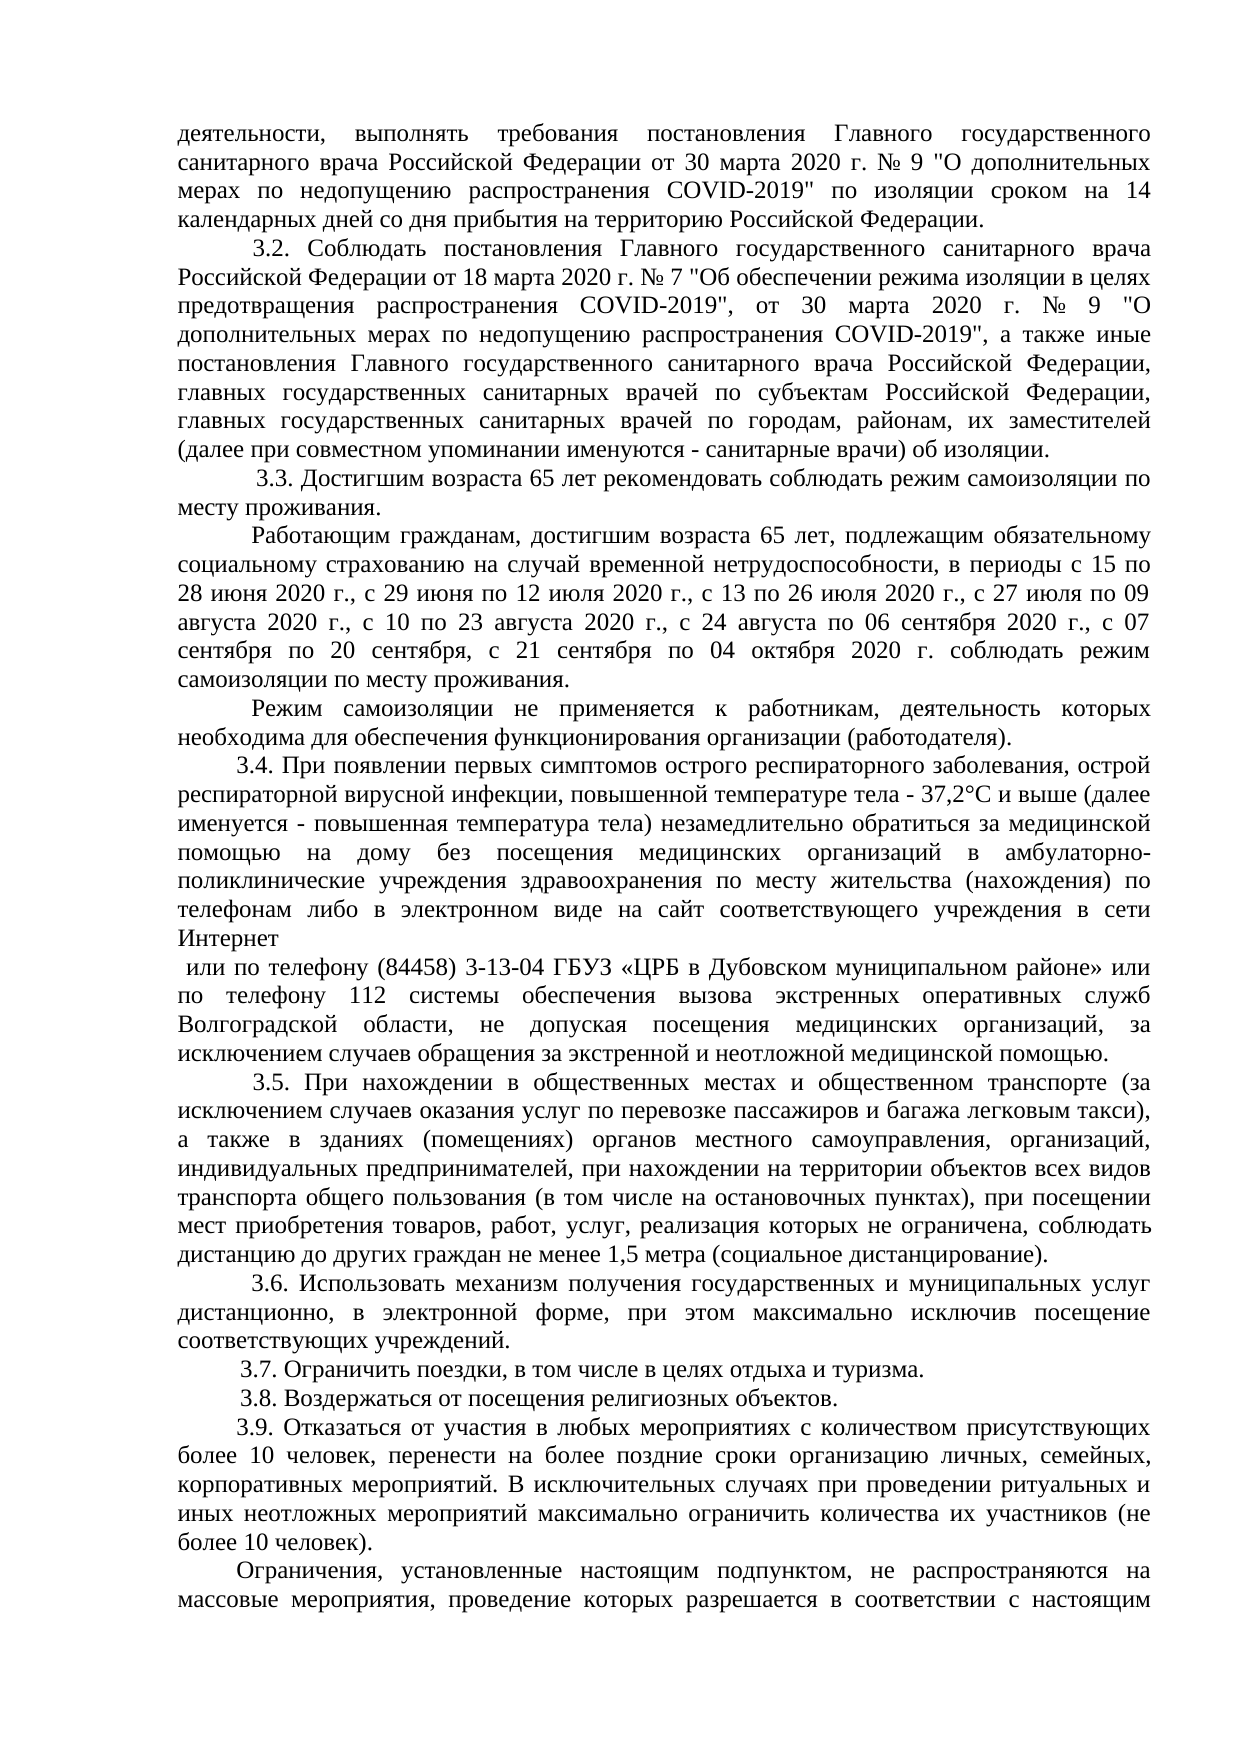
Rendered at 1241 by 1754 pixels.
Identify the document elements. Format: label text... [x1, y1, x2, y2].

text Режим самоизоляции не применяется к работникам, деятельность которых необходима для обеспечения функционирования организации (работодателя). [177, 693, 1152, 751]
text 3.7. Ограничить поездки, в том числе в целях отдыха и туризма. [240, 1354, 1152, 1383]
text 3.6. Использовать механизм получения государственных и муниципальных услуг дистанционно, в электронной форме, при этом максимально исключив посещение соответствующих учреждений. [177, 1268, 1152, 1354]
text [177, 118, 1152, 233]
text Работающим гражданам, достигшим возраста 65 лет, подлежащим обязательному социальному страхованию на случай временной нетрудоспособности, в периоды с 15 по 28 июня 2020 г., с 29 июня по 12 июля 2020 г., с 13 по 26 июля 2020 г., с 27 июля по 09 августа 2020 г., с 10 по 23 августа 2020 г., с 24 августа по 06 сентября 2020 г., с 07 сентября по 20 сентября, с 21 сентября по 04 октября 2020 г. соблюдать режим самоизоляции по месту проживания. [177, 521, 1152, 693]
text или по телефону (84458) 3-13-04 ГБУЗ «ЦРБ в Дубовском муниципальном районе» или по телефону 112 системы обеспечения вызова экстренных оперативных служб Волгоградской области, не допуская посещения медицинских организаций, за исключением случаев обращения за экстренной и неотложной медицинской помощью. [177, 952, 1152, 1067]
text 3.4. При появлении первых симптомов острого респираторного заболевания, острой респираторной вирусной инфекции, повышенной температуре тела - 37,2°С и выше (далее именуется - повышенная температура тела) незамедлительно обратиться за медицинской помощью на дому без посещения медицинских организаций в амбулаторно-поликлинические учреждения здравоохранения по месту жительства (нахождения) по телефонам либо в электронном виде на сайт соответствующего учреждения в сети Интернет [177, 751, 1152, 952]
text 3.8. Воздержаться от посещения религиозных объектов. [240, 1383, 1152, 1412]
text 3.5. При нахождении в общественных местах и общественном транспорте (за исключением случаев оказания услуг по перевозке пассажиров и багажа легковым такси), а также в зданиях (помещениях) органов местного самоуправления, организаций, индивидуальных предпринимателей, при нахождении на территории объектов всех видов транспорта общего пользования (в том числе на остановочных пунктах), при посещении мест приобретения товаров, работ, услуг, реализация которых не ограничена, соблюдать дистанцию до других граждан не менее 1,5 метра (социальное дистанцирование). [177, 1067, 1152, 1268]
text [177, 1556, 1152, 1613]
text 3.2. Соблюдать постановления Главного государственного санитарного врача Российской Федерации от 18 марта 2020 г. № 7 "Об обеспечении режима изоляции в целях предотвращения распространения COVID-2019", от 30 марта 2020 г. № 9 "О дополнительных мерах по недопущению распространения COVID-2019", а также иные постановления Главного государственного санитарного врача Российской Федерации, главных государственных санитарных врачей по субъектам Российской Федерации, главных государственных санитарных врачей по городам, районам, их заместителей (далее при совместном упоминании именуются - санитарные врачи) об изоляции. [177, 233, 1152, 463]
text 3.3. Достигшим возраста 65 лет рекомендовать соблюдать режим самоизоляции по месту проживания. [177, 463, 1152, 521]
text 3.9. Отказаться от участия в любых мероприятиях с количеством присутствующих более 10 человек, перенести на более поздние сроки организацию личных, семейных, корпоративных мероприятий. В исключительных случаях при проведении ритуальных и иных неотложных мероприятий максимально ограничить количества их участников (не более 10 человек). [177, 1412, 1152, 1556]
